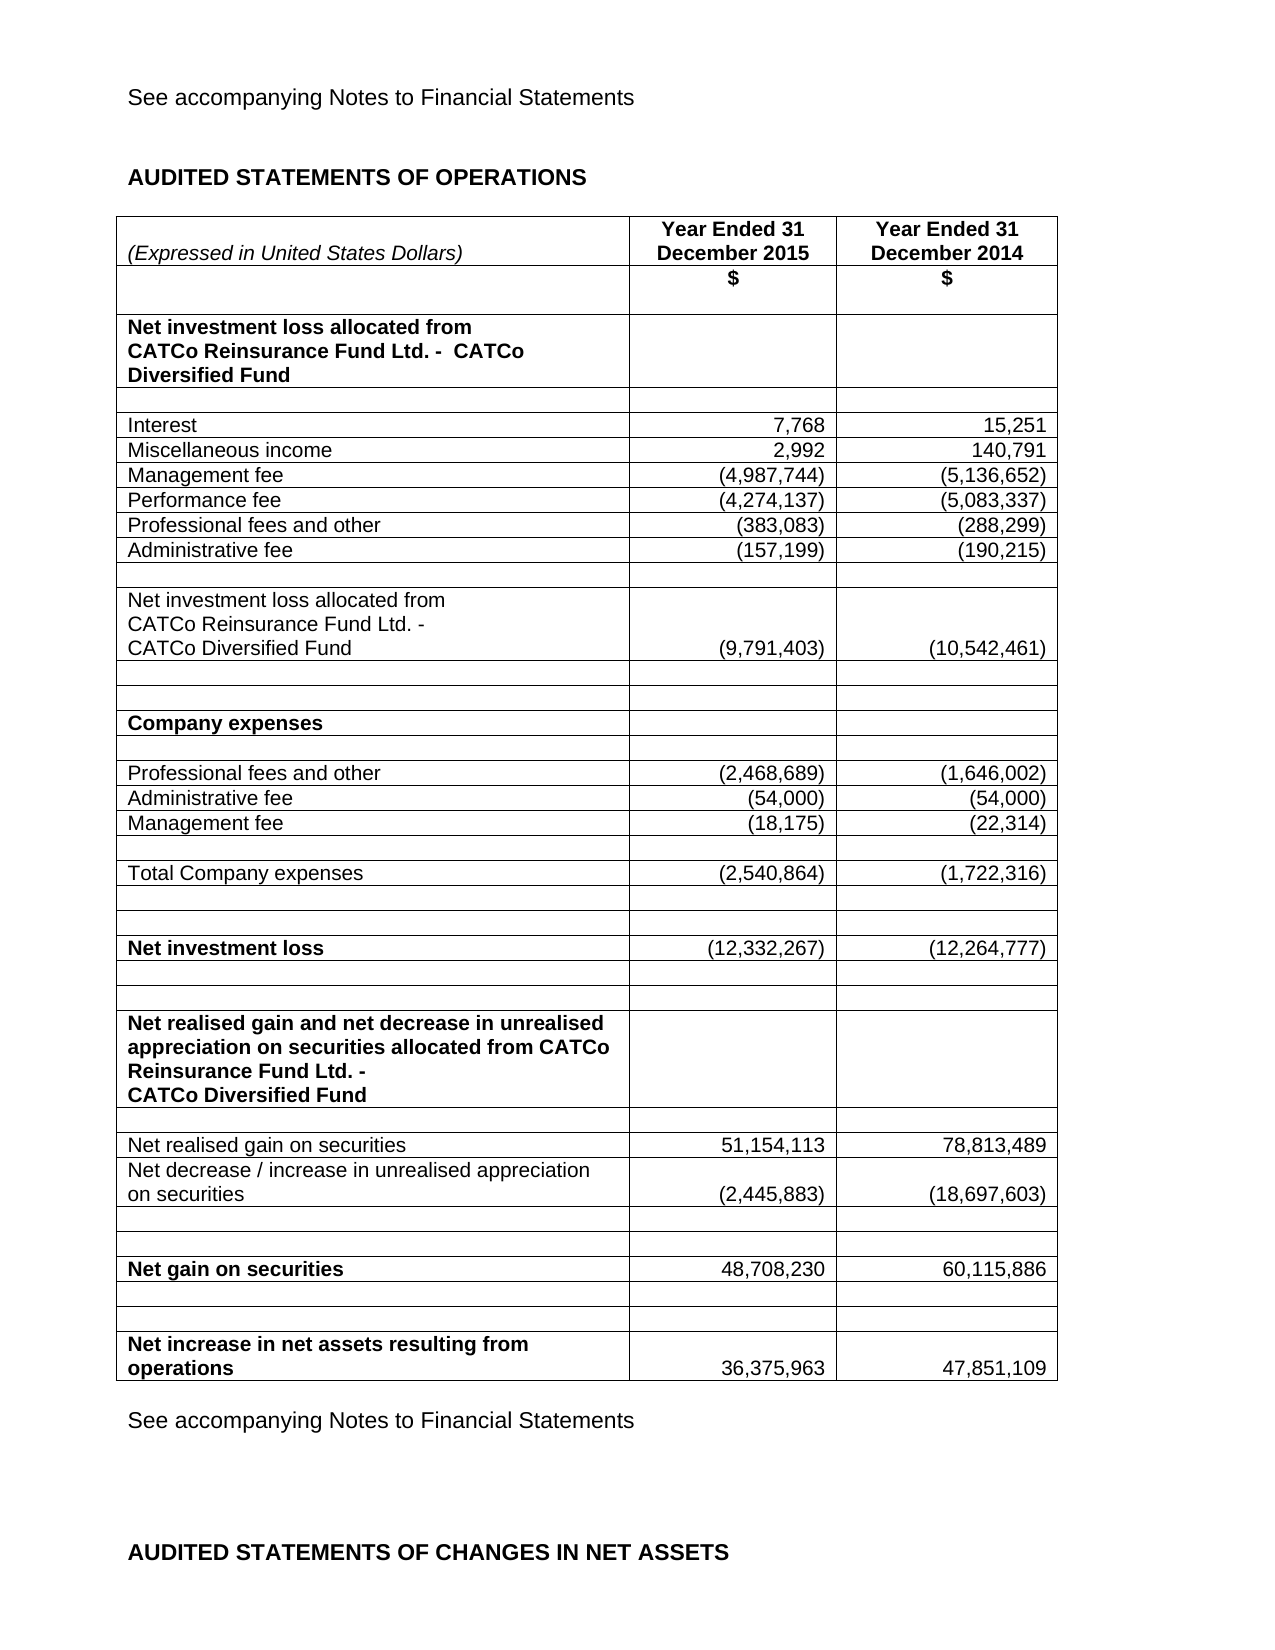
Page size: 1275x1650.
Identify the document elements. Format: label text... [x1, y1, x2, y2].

table_cell [630, 886, 836, 910]
table_cell Net realised gain and net decrease in unrealised appreciation on securities allocated from CATCo Reinsurance Fund Ltd. - CATCo Diversified Fund [117, 1011, 629, 1107]
table_cell $ [837, 266, 1057, 314]
table_cell [837, 388, 1057, 412]
table_cell [117, 388, 629, 412]
table_cell Professional fees and other [117, 513, 629, 537]
text AUDITED STATEMENTS OF CHANGES IN NET ASSETS [127, 1539, 1181, 1565]
table_cell [630, 315, 836, 387]
table_cell [117, 961, 629, 985]
table_cell 15,251 [837, 413, 1057, 437]
table_cell 7,768 [630, 413, 836, 437]
table_cell (288,299) [837, 513, 1057, 537]
table_cell (9,791,403) [630, 588, 836, 660]
table_cell [117, 1307, 629, 1331]
table_cell Total Company expenses [117, 861, 629, 885]
table_cell [117, 266, 629, 314]
table_cell 51,154,113 [630, 1133, 836, 1157]
table_cell Net investment loss [117, 936, 629, 960]
table_cell (5,136,652) [837, 463, 1057, 487]
table_cell [630, 1207, 836, 1231]
table_cell [117, 886, 629, 910]
table_cell Interest [117, 413, 629, 437]
table_cell 60,115,886 [837, 1257, 1057, 1281]
table_cell Miscellaneous income [117, 438, 629, 462]
table_cell [117, 686, 629, 710]
table_cell (157,199) [630, 538, 836, 562]
table_cell [630, 1282, 836, 1306]
text AUDITED STATEMENTS OF OPERATIONS [127, 163, 1181, 190]
table_cell [837, 315, 1057, 387]
table_cell Company expenses [117, 711, 629, 735]
table_cell (10,542,461) [837, 588, 1057, 660]
table_cell Administrative fee [117, 786, 629, 810]
table_cell (12,264,777) [837, 936, 1057, 960]
table_cell [630, 1307, 836, 1331]
table_cell 47,851,109 [837, 1332, 1057, 1380]
table_cell [117, 1232, 629, 1256]
table_cell [837, 686, 1057, 710]
table_cell Net realised gain on securities [117, 1133, 629, 1157]
table_cell [630, 661, 836, 685]
table_cell Net investment loss allocated from CATCo Reinsurance Fund Ltd. - CATCo Diversified Fund [117, 315, 629, 387]
table_header Year Ended 31 December 2015 [630, 217, 836, 265]
table_cell [630, 1232, 836, 1256]
table_cell [837, 1307, 1057, 1331]
table_header (Expressed in United States Dollars) [117, 217, 629, 265]
table_cell [630, 986, 836, 1010]
table_cell [837, 986, 1057, 1010]
table_cell [117, 911, 629, 935]
table_cell Performance fee [117, 488, 629, 512]
table_cell [837, 1207, 1057, 1231]
table_cell [837, 711, 1057, 735]
table_cell [630, 686, 836, 710]
table_cell (18,697,603) [837, 1158, 1057, 1206]
table_cell 48,708,230 [630, 1257, 836, 1281]
table_cell Management fee [117, 811, 629, 835]
table_cell (12,332,267) [630, 936, 836, 960]
table_cell [837, 836, 1057, 860]
text See accompanying Notes to Financial Statements [127, 84, 1181, 111]
table_cell [117, 661, 629, 685]
table_cell (54,000) [630, 786, 836, 810]
table_cell (383,083) [630, 513, 836, 537]
table_cell 78,813,489 [837, 1133, 1057, 1157]
table_cell 140,791 [837, 438, 1057, 462]
table_cell Net increase in net assets resulting from operations [117, 1332, 629, 1380]
table_cell [837, 1232, 1057, 1256]
table_cell [630, 836, 836, 860]
table_cell (2,445,883) [630, 1158, 836, 1206]
table_cell [837, 911, 1057, 935]
table_cell Management fee [117, 463, 629, 487]
table_cell [117, 1282, 629, 1306]
text See accompanying Notes to Financial Statements [127, 1407, 1181, 1433]
table_cell (18,175) [630, 811, 836, 835]
table_cell [630, 911, 836, 935]
table_cell [630, 388, 836, 412]
table_cell [117, 986, 629, 1010]
table_cell [630, 711, 836, 735]
table_cell (4,987,744) [630, 463, 836, 487]
table_cell 2,992 [630, 438, 836, 462]
table_cell [630, 563, 836, 587]
table_cell [117, 1207, 629, 1231]
table_cell [117, 736, 629, 760]
table_cell (2,468,689) [630, 761, 836, 785]
table_cell [837, 1282, 1057, 1306]
table_cell (190,215) [837, 538, 1057, 562]
table_cell Professional fees and other [117, 761, 629, 785]
table_cell [837, 563, 1057, 587]
table_cell [837, 1011, 1057, 1107]
table_cell [837, 1108, 1057, 1132]
table_cell [837, 886, 1057, 910]
table_cell [630, 1108, 836, 1132]
table_cell [630, 1011, 836, 1107]
table_cell Administrative fee [117, 538, 629, 562]
table_cell (54,000) [837, 786, 1057, 810]
table_cell Net decrease / increase in unrealised appreciation on securities [117, 1158, 629, 1206]
table_cell (4,274,137) [630, 488, 836, 512]
table_cell [117, 1108, 629, 1132]
table_cell (1,646,002) [837, 761, 1057, 785]
table_cell (5,083,337) [837, 488, 1057, 512]
table_cell $ [630, 266, 836, 314]
table_cell (1,722,316) [837, 861, 1057, 885]
table_header Year Ended 31 December 2014 [837, 217, 1057, 265]
table_cell [837, 961, 1057, 985]
table_cell Net investment loss allocated from CATCo Reinsurance Fund Ltd. - CATCo Diversified Fund [117, 588, 629, 660]
table_cell (22,314) [837, 811, 1057, 835]
table_cell [837, 736, 1057, 760]
table_cell [117, 836, 629, 860]
table_cell [630, 736, 836, 760]
table_cell Net gain on securities [117, 1257, 629, 1281]
table_cell [117, 563, 629, 587]
table_cell [837, 661, 1057, 685]
table_cell 36,375,963 [630, 1332, 836, 1380]
table_cell (2,540,864) [630, 861, 836, 885]
table_cell [630, 961, 836, 985]
